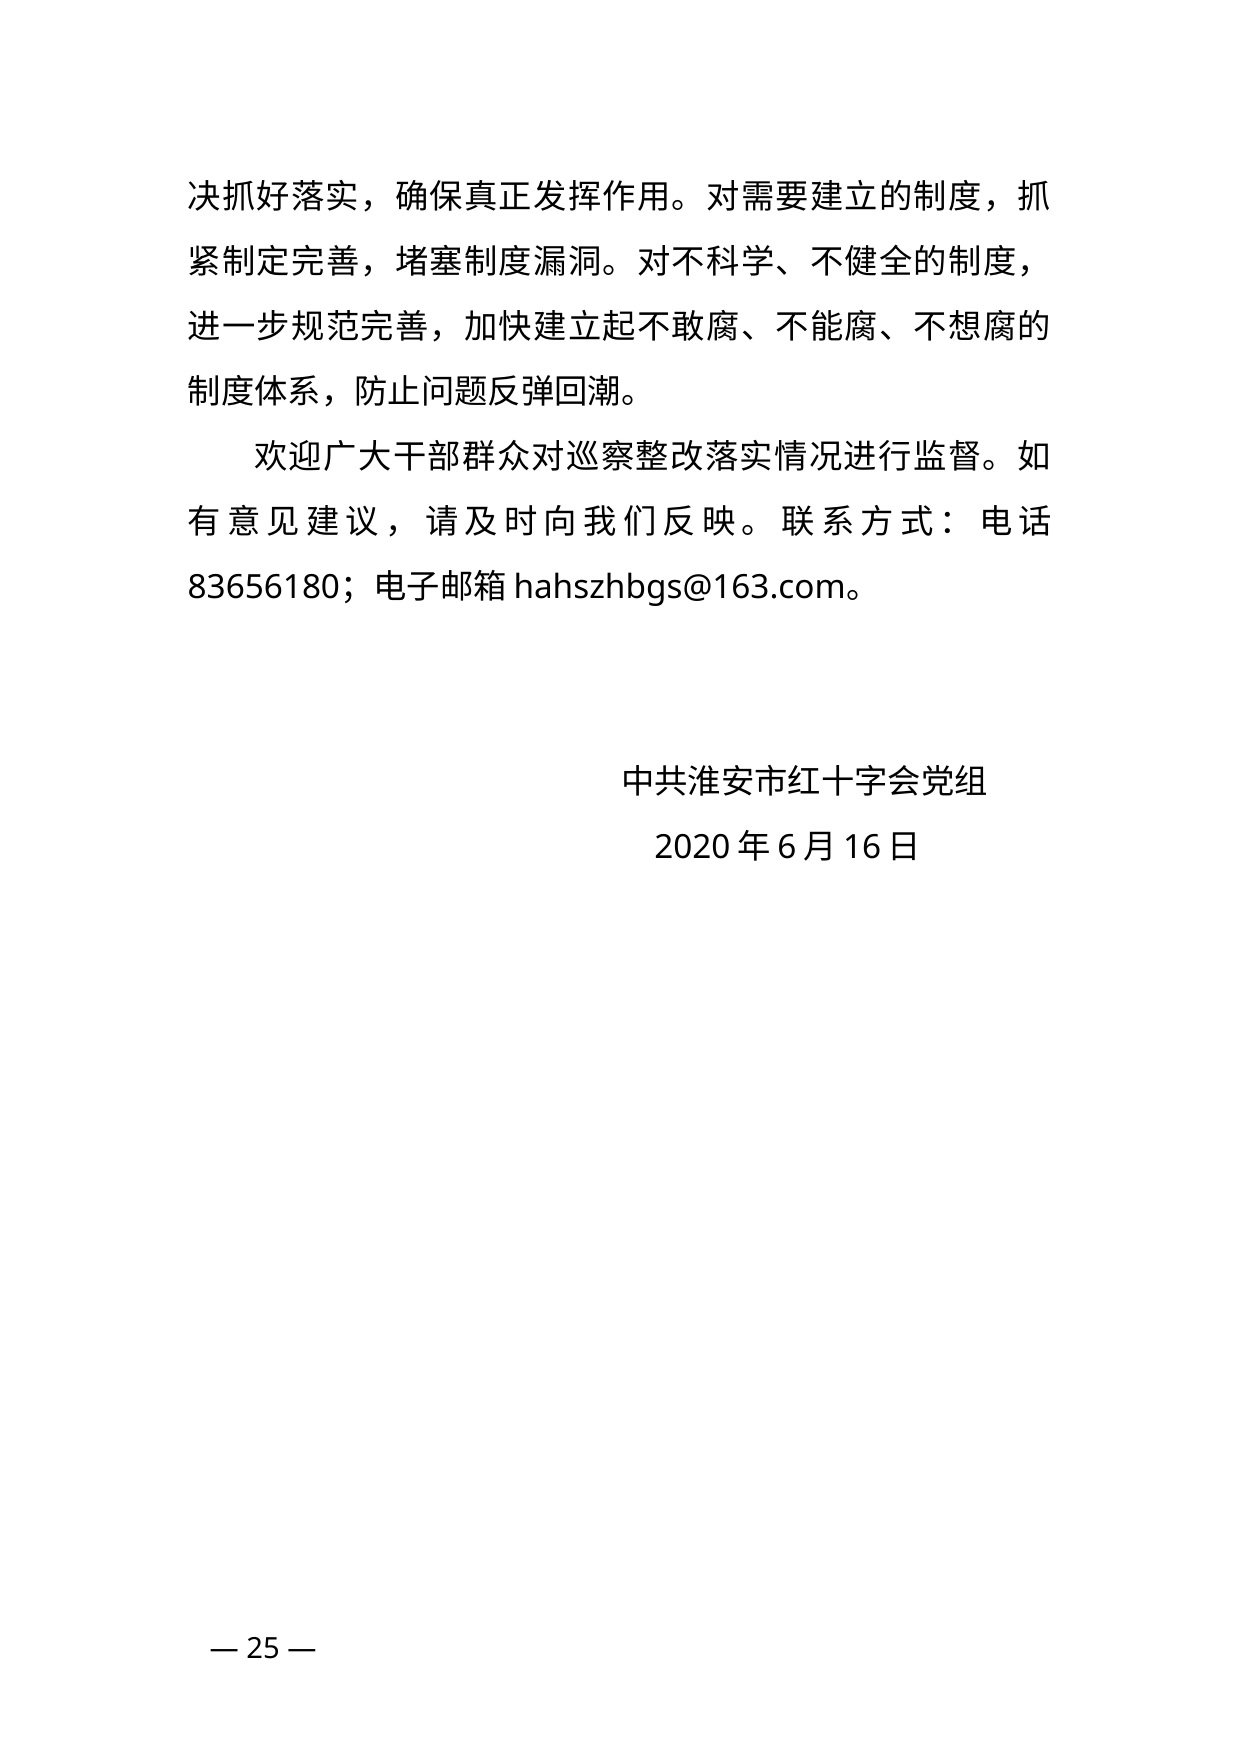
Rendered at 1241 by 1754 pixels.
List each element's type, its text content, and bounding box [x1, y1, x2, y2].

text 欢迎广大干部群众对巡察整改落实情况进行监督。如有意见建议，请及时向我们反映。联系方式：电话83656180；电子邮箱hahszhbgs@163.com。 [187, 422, 1053, 617]
text 中共淮安市红十字会党组 [187, 747, 1053, 812]
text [187, 162, 1053, 422]
text 2020年6月16日 [187, 812, 1053, 877]
